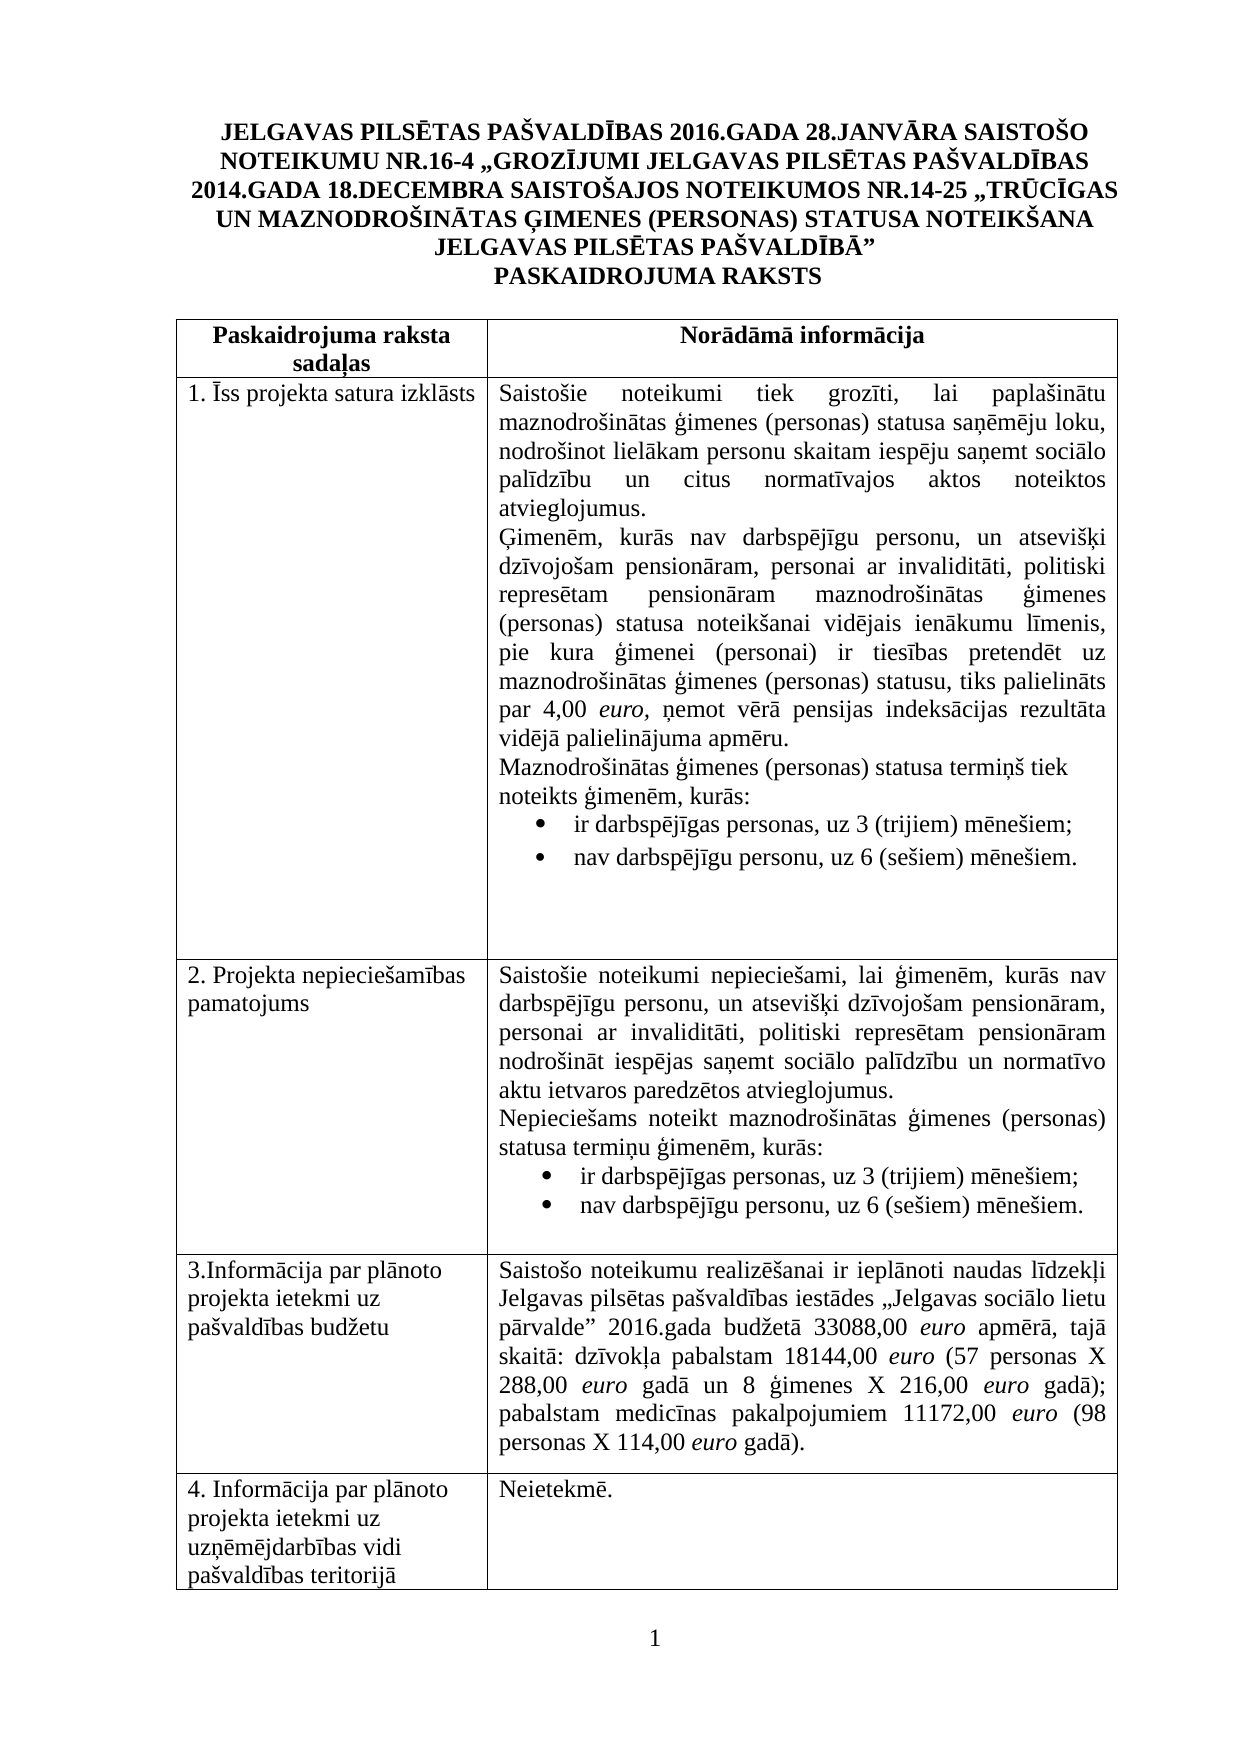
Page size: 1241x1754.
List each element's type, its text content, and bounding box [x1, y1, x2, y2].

text PASKAIDROJUMA RAKSTS [187, 261, 1122, 290]
text JELGAVAS PILSĒTAS PAŠVALDĪBAS 2016.GADA 28.JANVĀRA SAISTOŠO NOTEIKUMU NR.16-4 „GROZĪJUMI JELGAVAS PILSĒTAS PAŠVALDĪBAS 2014.GADA 18.DECEMBRA SAISTOŠAJOS NOTEIKUMOS NR.14-25 „TRŪCĪGAS UN MAZNODROŠINĀTAS ĢIMENES (PERSONAS) STATUSA NOTEIKŠANA JELGAVAS PILSĒTAS PAŠVALDĪBĀ” [187, 117, 1122, 261]
table_cell 3.Informācija par plānoto projekta ietekmi uz pašvaldības budžetu [177, 1255, 487, 1473]
table_header Norādāmā informācija [488, 320, 1117, 377]
table_cell 2. Projekta nepieciešamības pamatojums [177, 960, 487, 1254]
table_cell Saistošie noteikumi tiek grozīti, lai paplašinātu maznodrošinātas ģimenes (personas) statusa saņēmēju loku, nodrošinot lielākam personu skaitam iespēju saņemt sociālo palīdzību un citus normatīvajos aktos noteiktos atvieglojumus. Ģimenēm, kurās nav darbspējīgu personu, un atsevišķi dzīvojošam pensionāram, personai ar invaliditāti, politiski represētam pensionāram maznodrošinātas ģimenes (personas) statusa noteikšanai vidējais ienākumu līmenis, pie kura ģimenei (personai) ir tiesības pretendēt uz maznodrošinātas ģimenes (personas) statusu, tiks palielināts par 4,00 euro, ņemot vērā pensijas indeksācijas rezultāta vidējā palielinājuma apmēru. Maznodrošinātas ģimenes (personas) statusa termiņš tiek noteikts ģimenēm, kurās: ir darbspējīgas personas, uz 3 (trijiem) mēnešiem; nav darbspējīgu personu, uz 6 (sešiem) mēnešiem. [488, 378, 1117, 959]
table_header Paskaidrojuma raksta sadaļas [177, 320, 487, 377]
table_cell Saistošie noteikumi nepieciešami, lai ģimenēm, kurās nav darbspējīgu personu, un atsevišķi dzīvojošam pensionāram, personai ar invaliditāti, politiski represētam pensionāram nodrošināt iespējas saņemt sociālo palīdzību un normatīvo aktu ietvaros paredzētos atvieglojumus. Nepieciešams noteikt maznodrošinātas ģimenes (personas) statusa termiņu ģimenēm, kurās: ir darbspējīgas personas, uz 3 (trijiem) mēnešiem; nav darbspējīgu personu, uz 6 (sešiem) mēnešiem. [488, 960, 1117, 1254]
table_cell Neietekmē. [488, 1474, 1117, 1589]
table_cell 4. Informācija par plānoto projekta ietekmi uz uzņēmējdarbības vidi pašvaldības teritorijā [177, 1474, 487, 1589]
table_cell Saistošo noteikumu realizēšanai ir ieplānoti naudas līdzekļi Jelgavas pilsētas pašvaldības iestādes „Jelgavas sociālo lietu pārvalde” 2016.gada budžetā 33088,00 euro apmērā, tajā skaitā: dzīvokļa pabalstam 18144,00 euro (57 personas X 288,00 euro gadā un 8 ģimenes X 216,00 euro gadā); pabalstam medicīnas pakalpojumiem 11172,00 euro (98 personas X 114,00 euro gadā). [488, 1255, 1117, 1473]
table_cell 1. Īss projekta satura izklāsts [177, 378, 487, 959]
